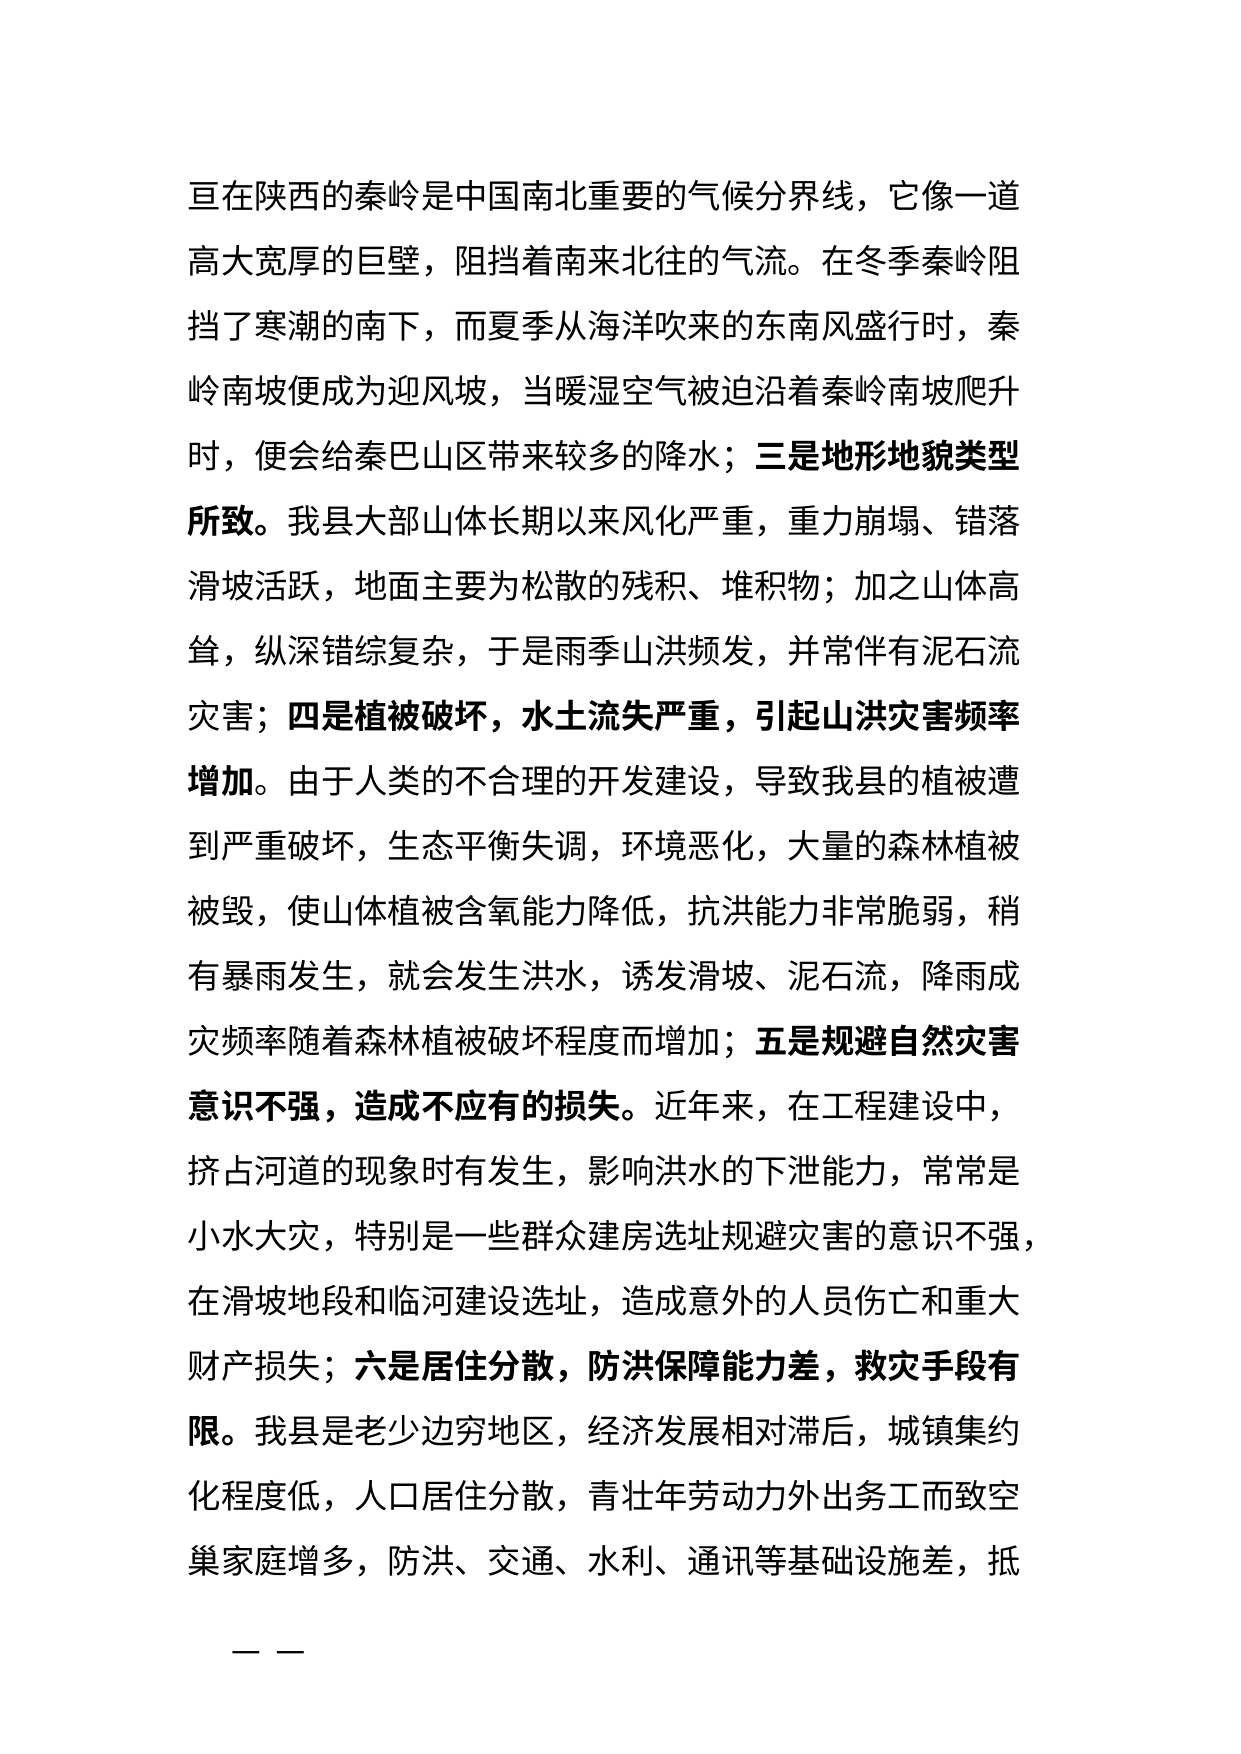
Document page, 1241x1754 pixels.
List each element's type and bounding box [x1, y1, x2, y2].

text [187, 162, 1053, 1592]
